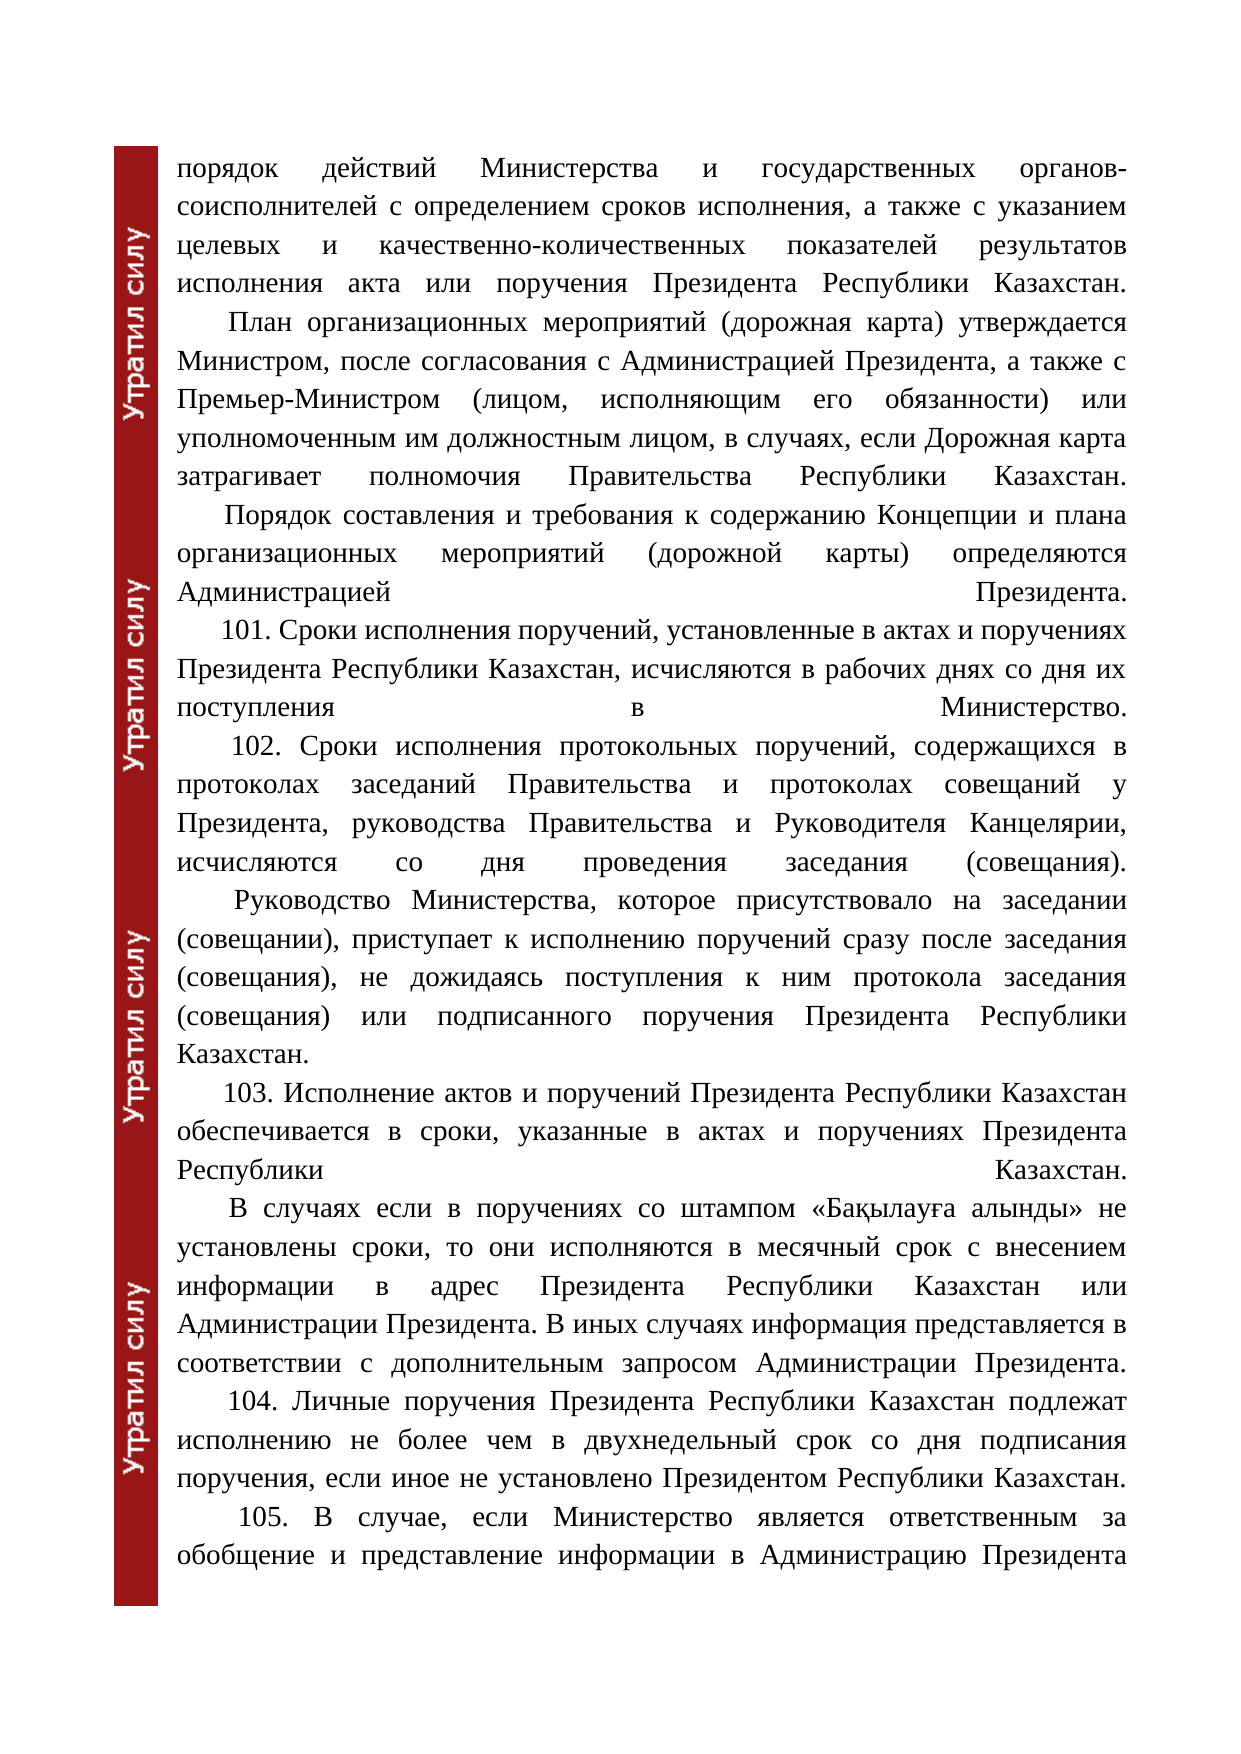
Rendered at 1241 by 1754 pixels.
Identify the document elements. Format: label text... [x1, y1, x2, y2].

picture [114, 146, 158, 150]
picture [114, 1571, 158, 1606]
